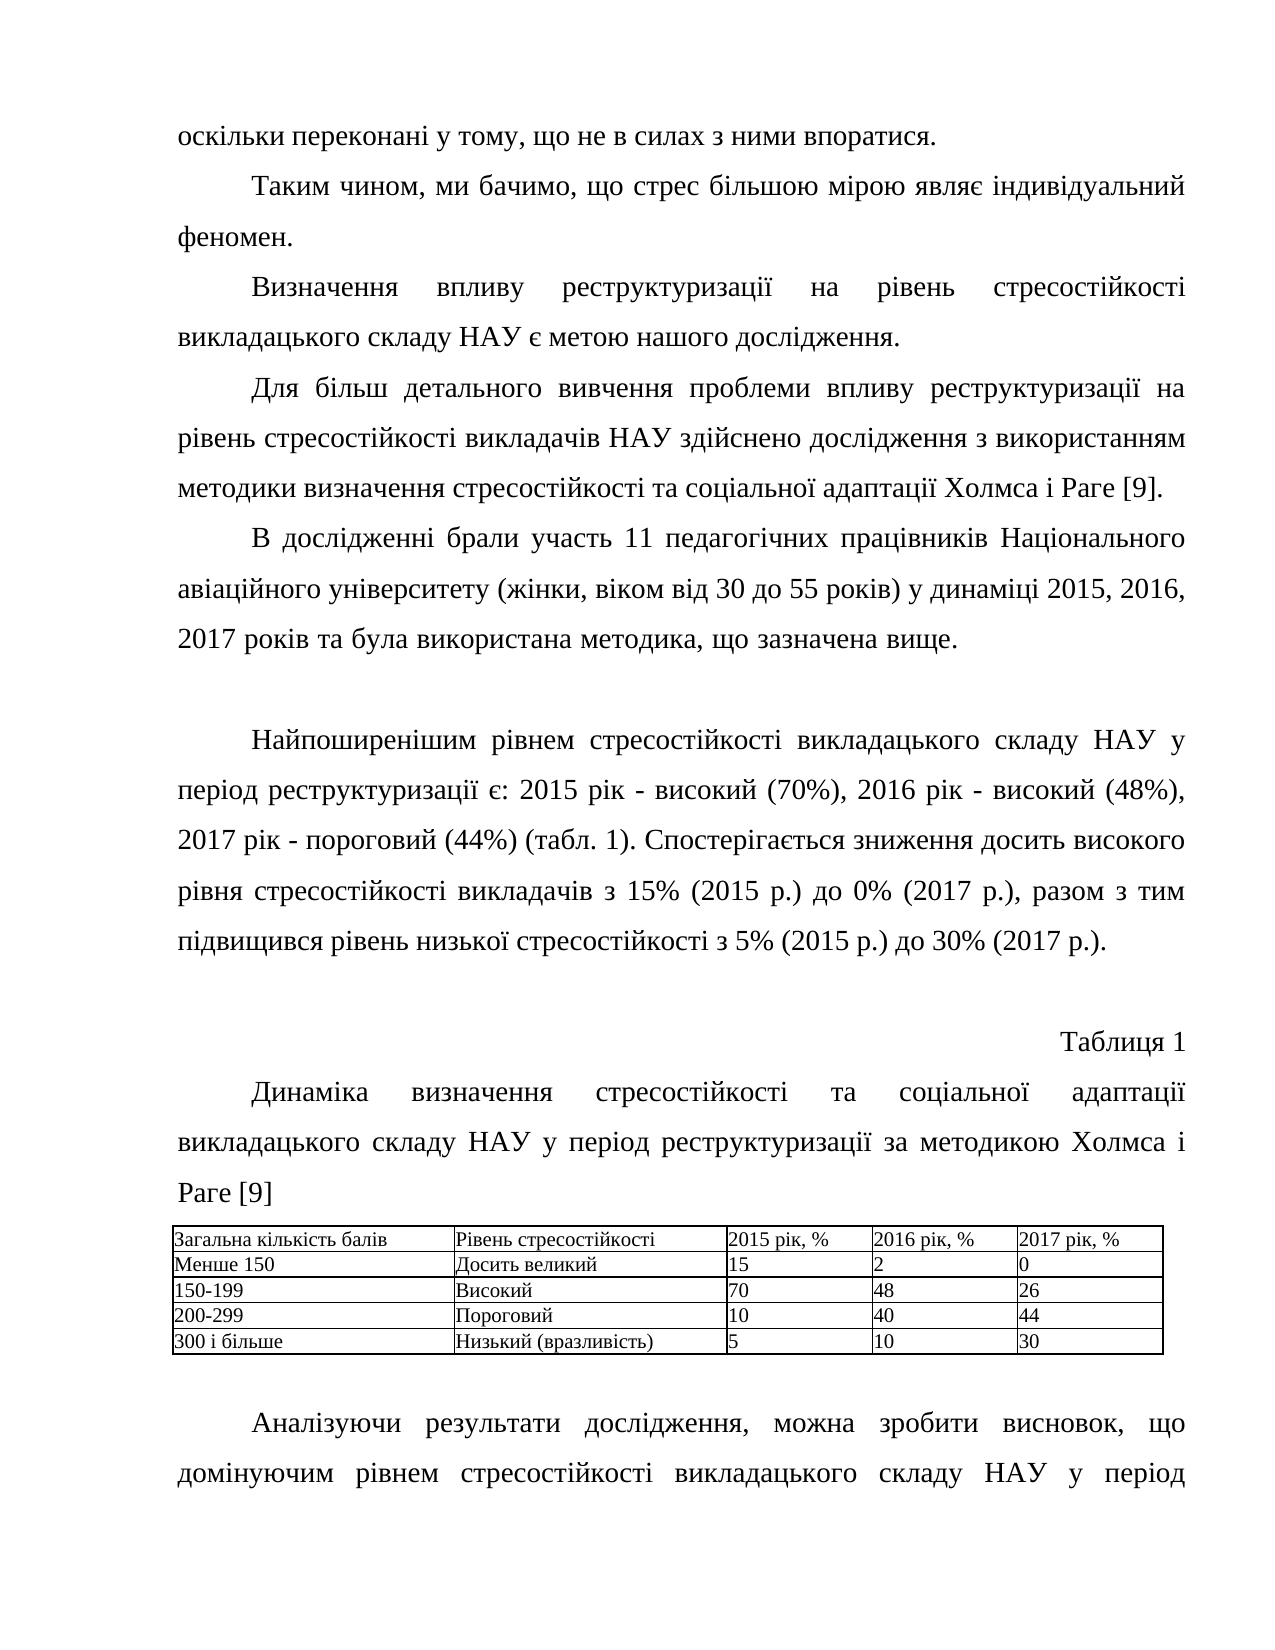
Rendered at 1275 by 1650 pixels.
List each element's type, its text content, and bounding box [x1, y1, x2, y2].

table_header 2017 рік, % [1018, 1227, 1162, 1251]
table_cell Менше 150 [174, 1252, 454, 1276]
table_cell 40 [873, 1303, 1017, 1327]
table_cell 10 [728, 1303, 872, 1327]
table_cell 0 [1018, 1252, 1162, 1276]
text Таким чином, ми бачимо, що стрес більшою мірою являє індивідуальний феномен. [177, 168, 1186, 252]
table_cell 300 і більше [174, 1329, 454, 1353]
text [177, 1405, 1186, 1489]
text Найпоширенішим рівнем стресостійкості викладацького складу НАУ у період реструктуризації є: 2015 рік - високий (70%), 2016 рік - високий (48%), 2017 рік - пороговий (44%) (табл. 1). Спостерігається зниження досить високого рівня стресостійкості викладачів з 15% (2015 р.) до 0% (2017 р.), разом з тим підвищився рівень низької стресостійкості з 5% (2015 р.) до 30% (2017 р.). [177, 722, 1186, 957]
table_header Загальна кількість балів [174, 1227, 454, 1251]
table_cell 48 [873, 1278, 1017, 1302]
table_cell Високий [455, 1278, 726, 1302]
table_cell 200-299 [174, 1303, 454, 1327]
table_cell Досить великий [455, 1252, 726, 1276]
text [177, 118, 1186, 152]
table_header 2015 рік, % [728, 1227, 872, 1251]
table_cell 70 [728, 1278, 872, 1302]
table_header 2016 рік, % [873, 1227, 1017, 1251]
table_cell 2 [873, 1252, 1017, 1276]
text Таблиця 1 [177, 1024, 1186, 1057]
table_cell 26 [1018, 1278, 1162, 1302]
table_header Рівень стресостійкості [455, 1227, 726, 1251]
table_cell Низький (вразливість) [455, 1329, 726, 1353]
text Для більш детального вивчення проблеми впливу реструктуризації на рівень стресостійкості викладачів НАУ здійснено дослідження з використанням методики визначення стресостійкості та соціальної адаптації Холмса і Раге [9]. [177, 370, 1186, 504]
table_cell 30 [1018, 1329, 1162, 1353]
text Визначення впливу реструктуризації на рівень стресостійкості викладацького складу НАУ є метою нашого дослідження. [177, 269, 1186, 353]
text Динаміка визначення стресостійкості та соціальної адаптації викладацького складу НАУ у період реструктуризації за методикою Холмса і Раге [9] [177, 1074, 1186, 1208]
table_cell 10 [873, 1329, 1017, 1353]
table_cell 44 [1018, 1303, 1162, 1327]
table_cell 150-199 [174, 1278, 454, 1302]
text В дослідженні брали участь 11 педагогічних працівників Національного авіаційного університету (жінки, віком від 30 до 55 років) у динаміці 2015, 2016, 2017 років та була використана методика, що зазначена вище. психодинамічний стресостійкість педагог університет [177, 521, 1186, 705]
table_cell Пороговий [455, 1303, 726, 1327]
table_cell 5 [728, 1329, 872, 1353]
table_cell 15 [728, 1252, 872, 1276]
